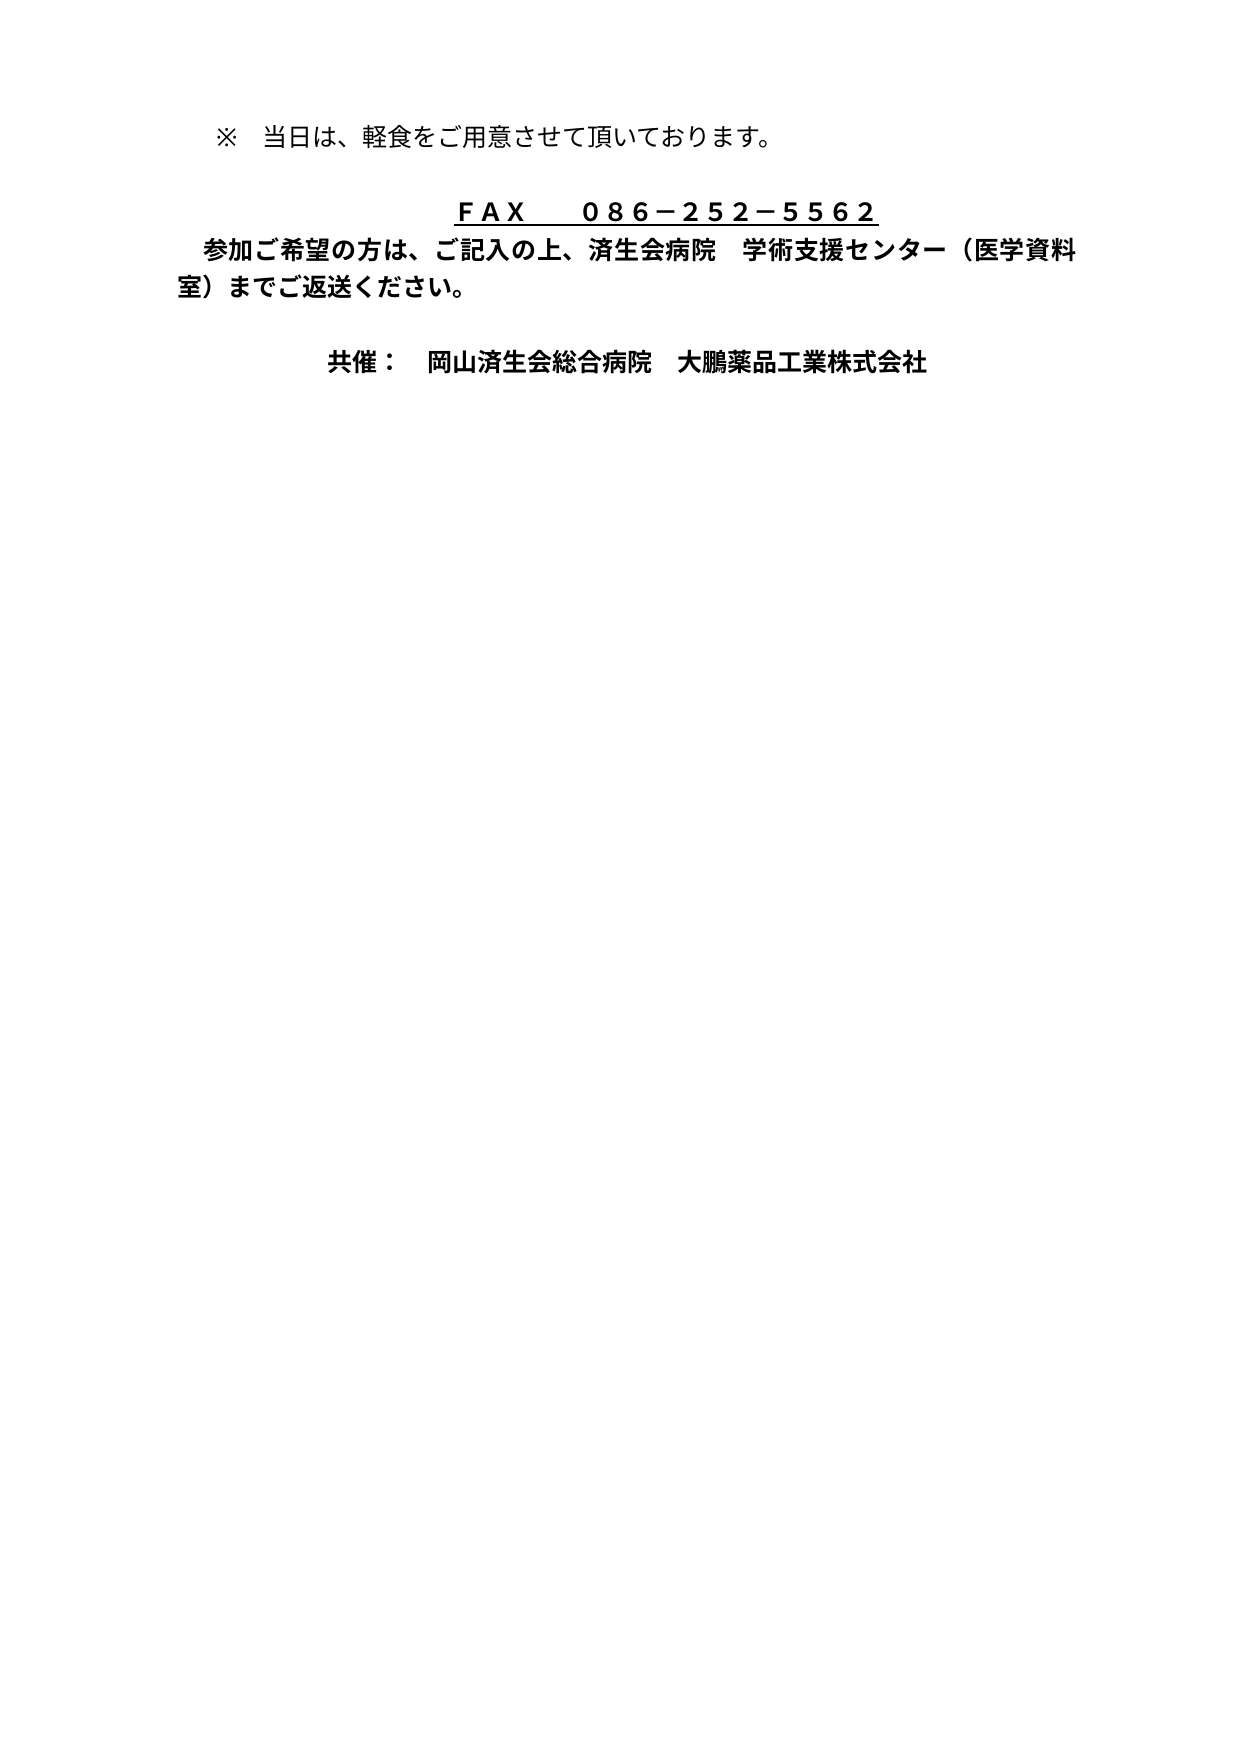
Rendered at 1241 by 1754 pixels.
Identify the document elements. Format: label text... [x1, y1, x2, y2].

text 共催： 岡山済生会総合病院 大鵬薬品工業株式会社 [177, 342, 1078, 379]
text 参加ご希望の方は、ご記入の上、済生会病院 学術支援センター（医学資料室）までご返送ください。 [177, 229, 1078, 304]
text ＦＡＸ ０８６－２５２－５５６２ [177, 192, 1063, 229]
text ※ 当日は、軽食をご用意させて頂いております。 [177, 117, 1063, 154]
